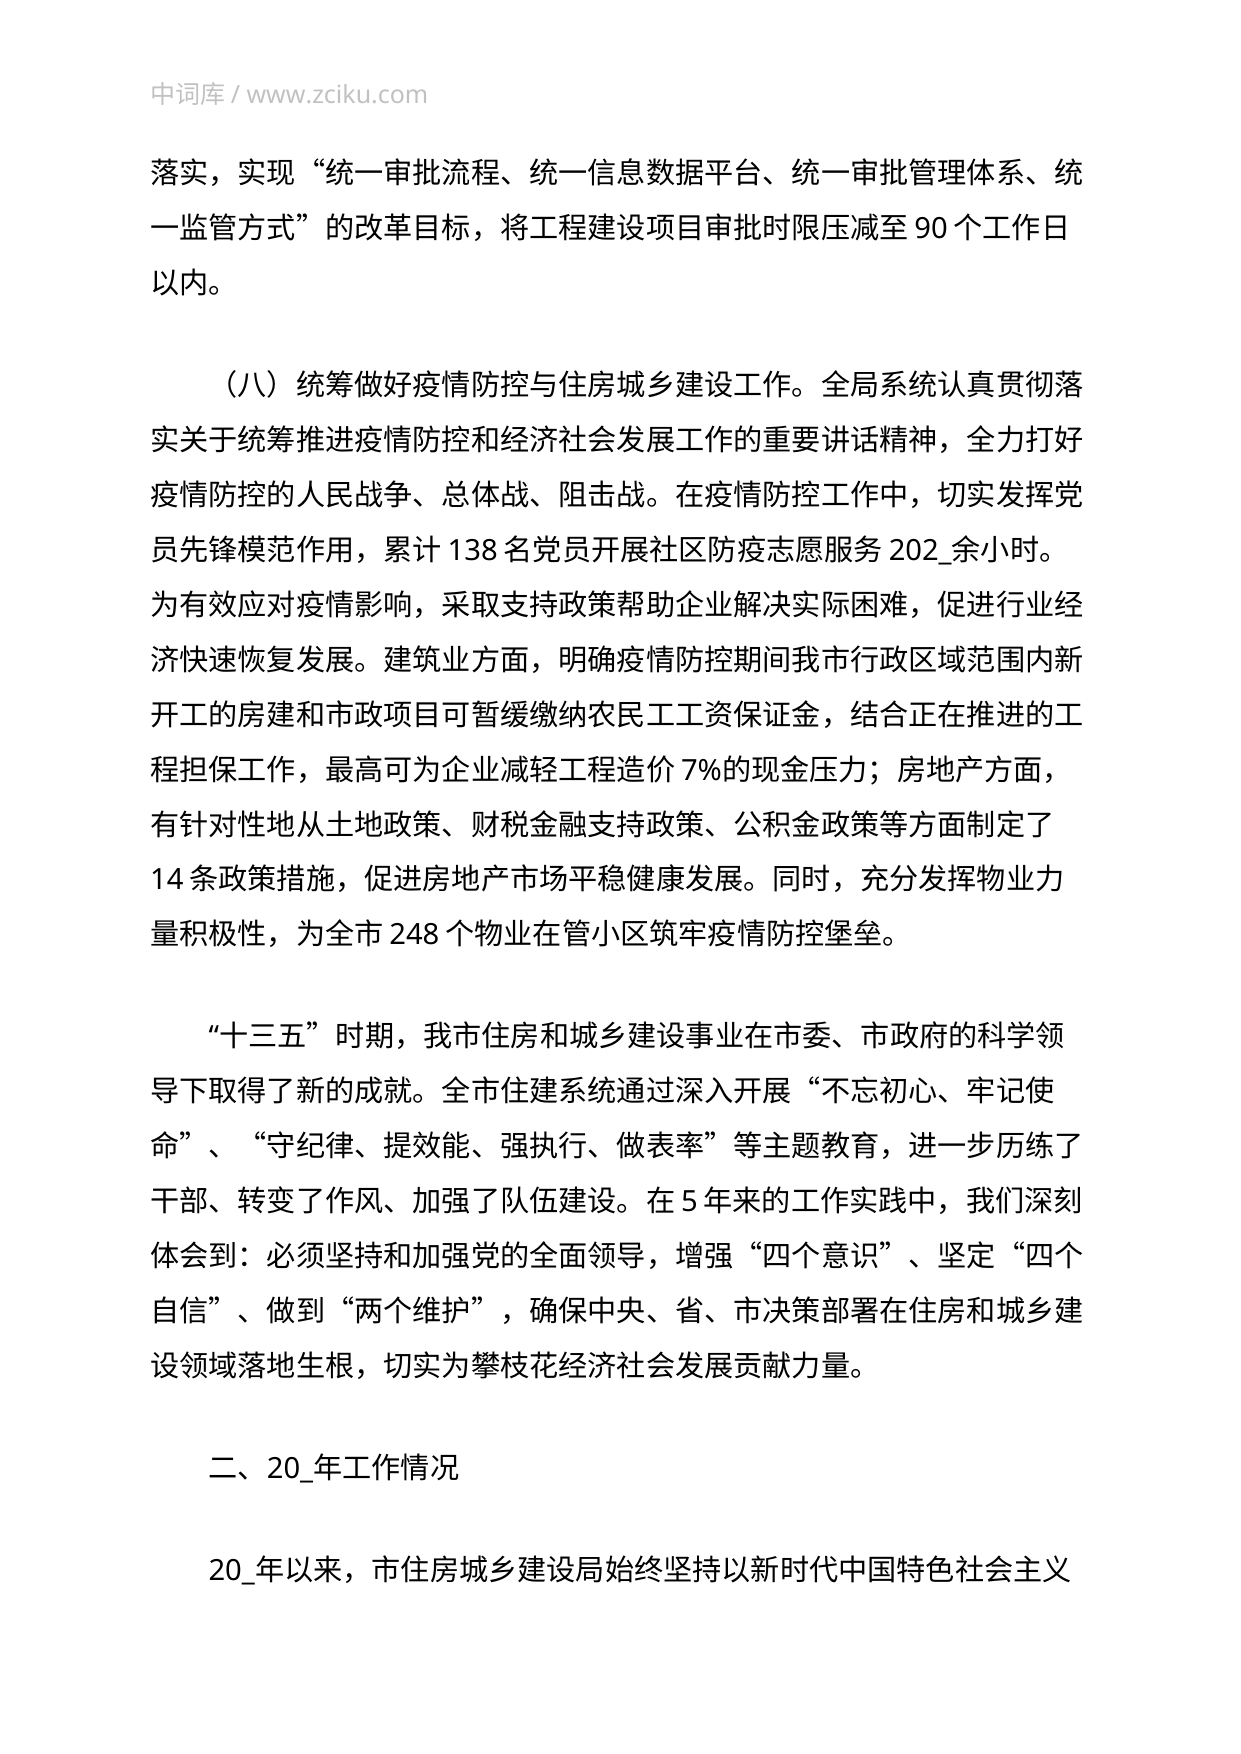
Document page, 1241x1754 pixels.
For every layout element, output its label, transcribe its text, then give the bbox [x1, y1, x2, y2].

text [150, 1546, 1090, 1589]
text “十三五”时期，我市住房和城乡建设事业在市委、市政府的科学领导下取得了新的成就。全市住建系统通过深入开展“不忘初心、牢记使命”、“守纪律、提效能、强执行、做表率”等主题教育，进一步历练了干部、转变了作风、加强了队伍建设。在5年来的工作实践中，我们深刻体会到：必须坚持和加强党的全面领导，增强“四个意识”、坚定“四个自信”、做到“两个维护”，确保中央、省、市决策部署在住房和城乡建设领域落地生根，切实为攀枝花经济社会发展贡献力量。 [150, 1013, 1090, 1385]
text （八）统筹做好疫情防控与住房城乡建设工作。全局系统认真贯彻落实关于统筹推进疫情防控和经济社会发展工作的重要讲话精神，全力打好疫情防控的人民战争、总体战、阻击战。在疫情防控工作中，切实发挥党员先锋模范作用，累计138名党员开展社区防疫志愿服务202_余小时。为有效应对疫情影响，采取支持政策帮助企业解决实际困难，促进行业经济快速恢复发展。建筑业方面，明确疫情防控期间我市行政区域范围内新开工的房建和市政项目可暂缓缴纳农民工工资保证金，结合正在推进的工程担保工作，最高可为企业减轻工程造价7%的现金压力；房地产方面，有针对性地从土地政策、财税金融支持政策、公积金政策等方面制定了14条政策措施，促进房地产市场平稳健康发展。同时，充分发挥物业力量积极性，为全市248个物业在管小区筑牢疫情防控堡垒。 [150, 362, 1090, 953]
text 二、20_年工作情况 [150, 1444, 1090, 1487]
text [150, 150, 1090, 302]
